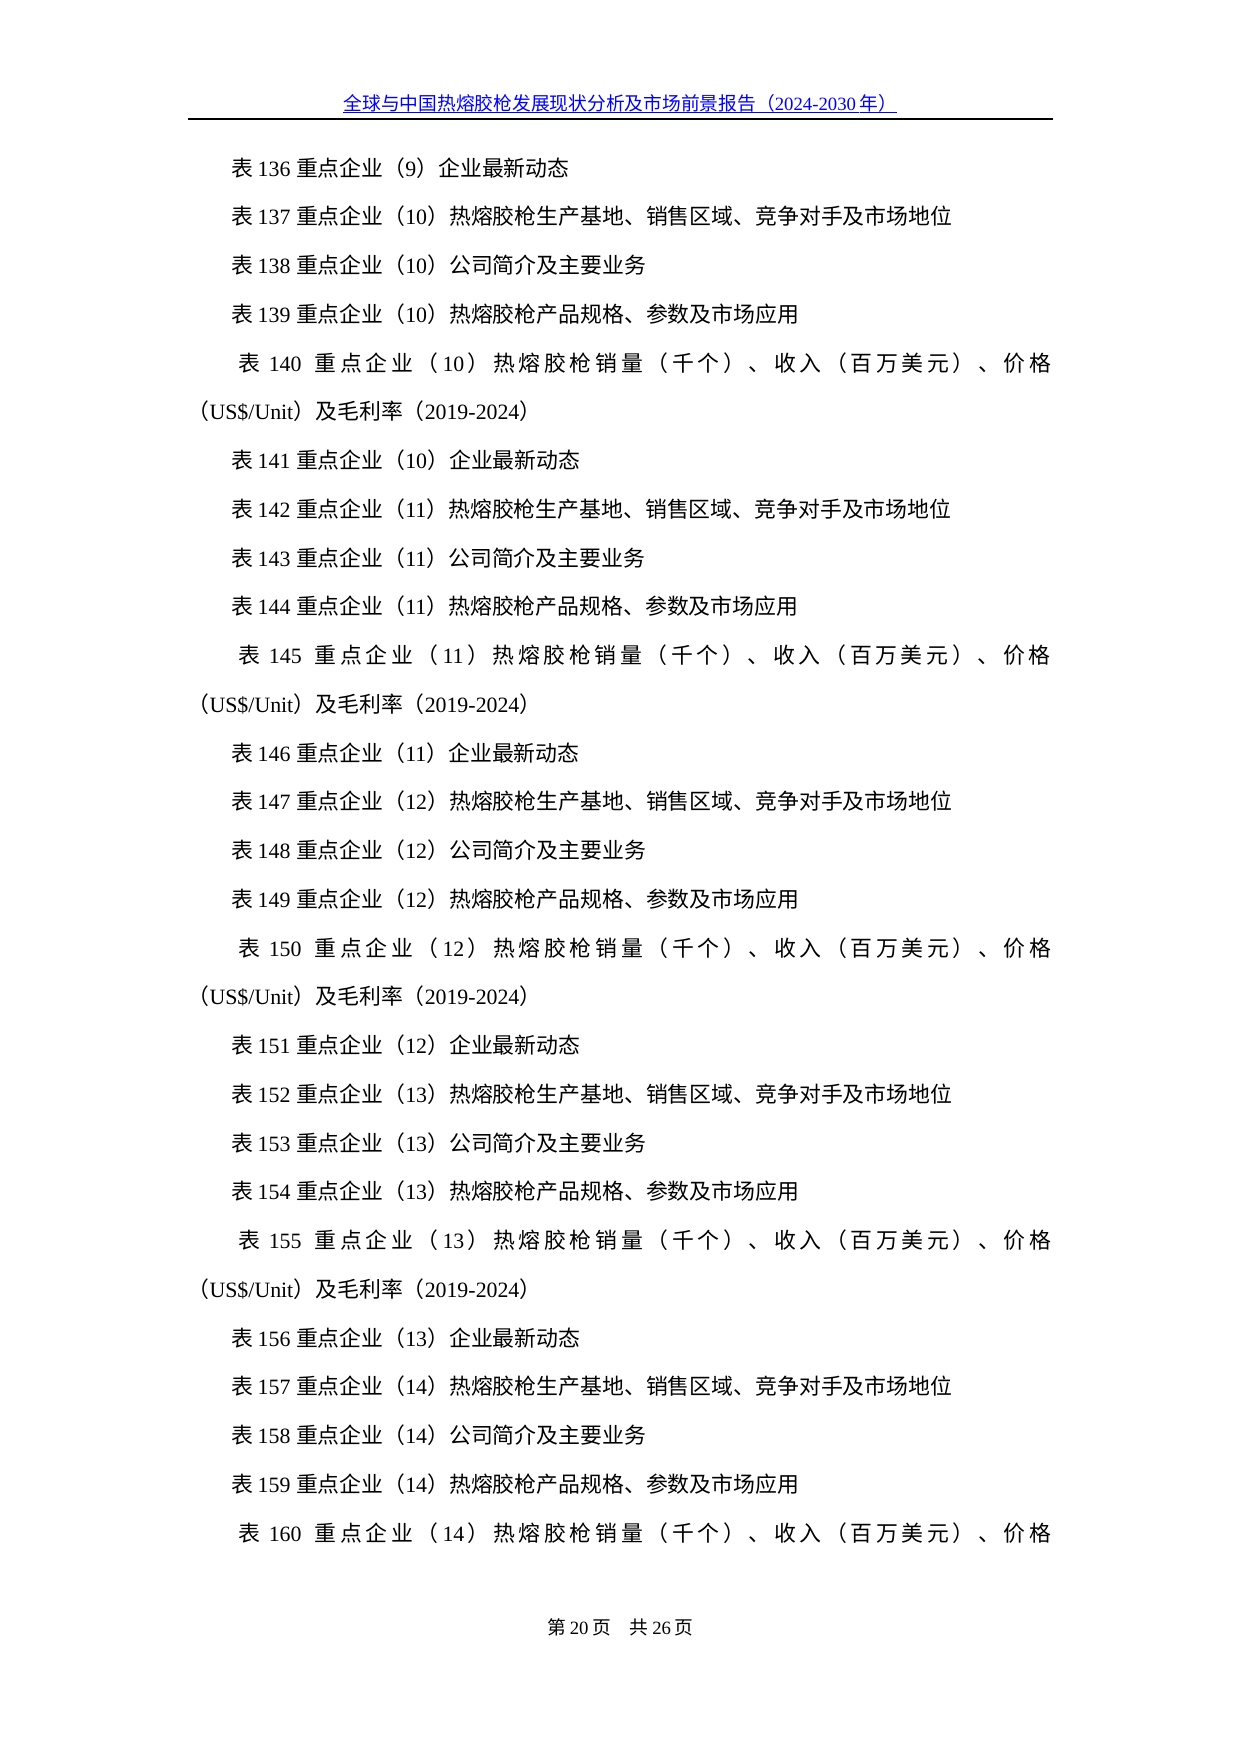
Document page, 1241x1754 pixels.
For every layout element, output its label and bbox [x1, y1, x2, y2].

text [187, 150, 1053, 1548]
